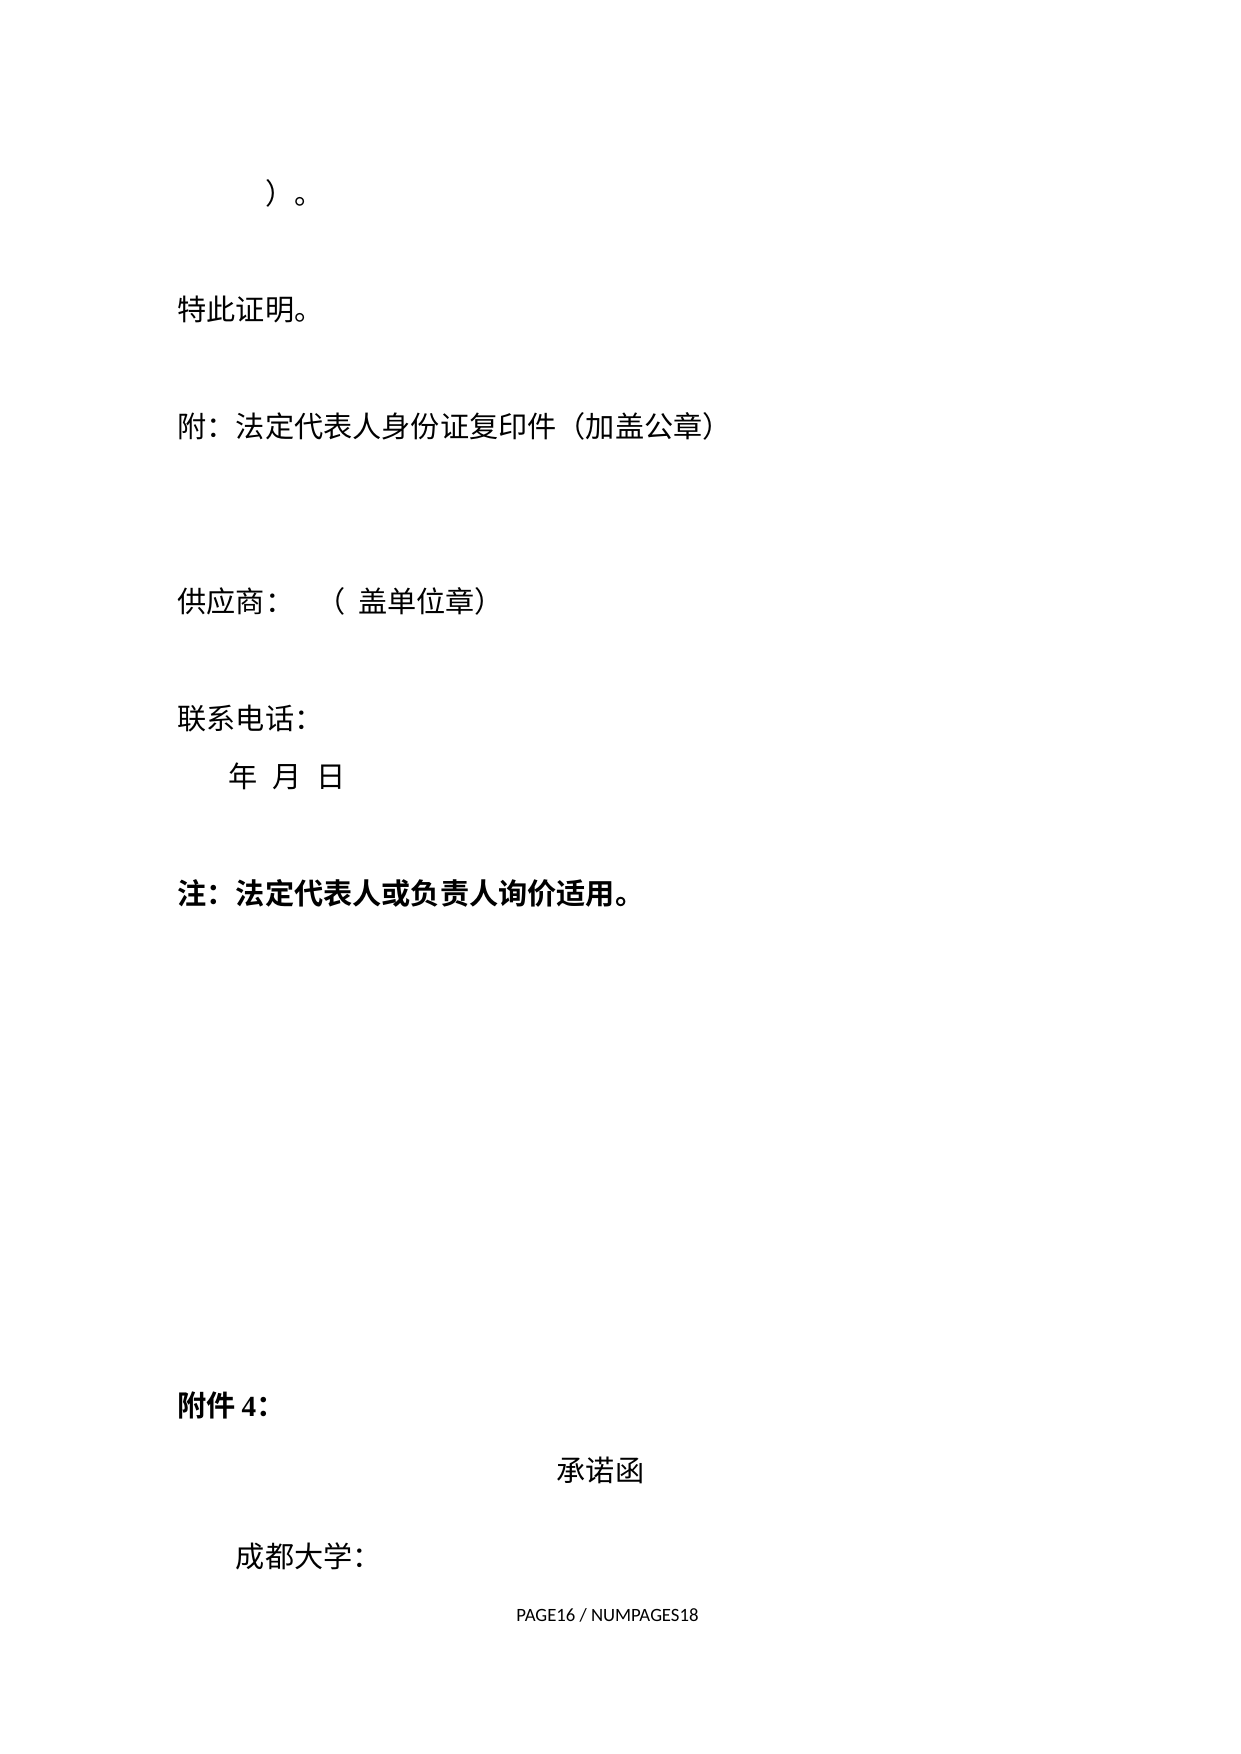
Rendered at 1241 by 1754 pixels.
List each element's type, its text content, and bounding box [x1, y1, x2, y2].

text 承诺函 [177, 1436, 1033, 1501]
text 年 月 日 [177, 741, 1033, 799]
text 附件4： [177, 1371, 1033, 1436]
text 附：法定代表人身份证复印件（加盖公章） [177, 391, 1033, 449]
text 注：法定代表人或负责人询价适用。 [177, 857, 1033, 916]
text 成都大学： [177, 1522, 1033, 1587]
text 供应商： （ 盖单位章） [177, 566, 1033, 624]
text 联系电话： [177, 682, 1033, 741]
text 特此证明。 [177, 274, 1033, 332]
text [177, 157, 1033, 216]
